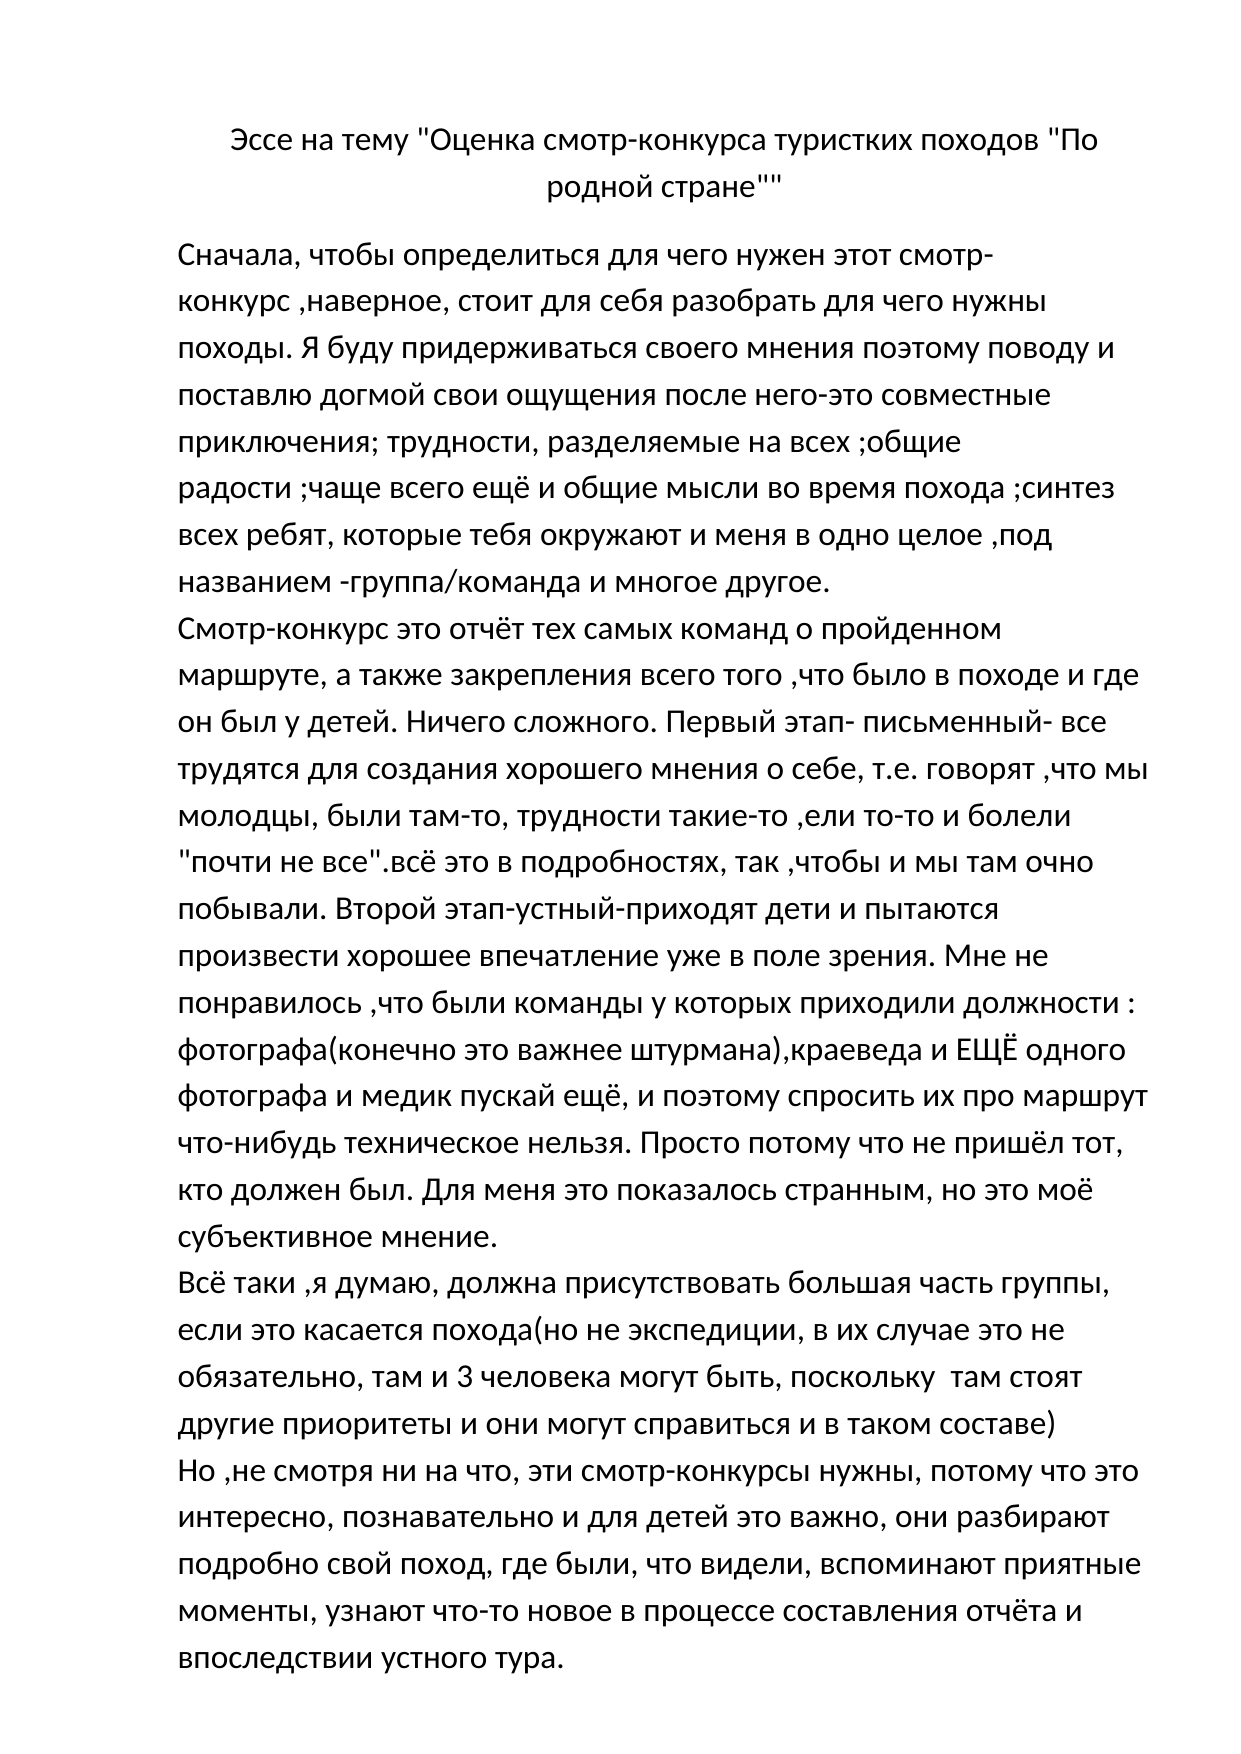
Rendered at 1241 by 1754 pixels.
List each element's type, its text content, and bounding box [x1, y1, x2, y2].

text Сначала, чтобы определиться для чего нужен этот смотр-конкурс ,наверное, стоит для себя разобрать для чего нужны походы. Я буду придерживаться своего мнения поэтому поводу и поставлю догмой свои ощущения после него-это совместные приключения; трудности, разделяемые на всех ;общие радости ;чаще всего ещё и общие мысли во время похода ;синтез всех ребят, которые тебя окружают и меня в одно целое ,под названием -группа/команда и многое другое. Смотр-конкурс это отчёт тех самых команд о пройденном маршруте, а также закрепления всего того ,что было в походе и где он был у детей. Ничего сложного. Первый этап- письменный- все трудятся для создания хорошего мнения о себе, т.е. говорят ,что мы молодцы, были там-то, трудности такие-то ,ели то-то и болели "почти не все".всё это в подробностях, так ,чтобы и мы там очно побывали. Второй этап-устный-приходят дети и пытаются произвести хорошее впечатление уже в поле зрения. Мне не понравилось ,что были команды у которых приходили должности : фотографа(конечно это важнее штурмана),краеведа и ЕЩЁ одного фотографа и медик пускай ещё, и поэтому спросить их про маршрут что-нибудь техническое нельзя. Просто потому что не пришёл тот, кто должен был. Для меня это показалось странным, но это моё субъективное мнение. Всё таки ,я думаю, должна присутствовать большая часть группы, если это касается похода(но не экспедиции, в их случае это не обязательно, там и 3 человека могут быть, поскольку там стоят другие приоритеты и они могут справиться и в таком составе) Но ,не смотря ни на что, эти смотр-конкурсы нужны, потому что это интересно, познавательно и для детей это важно, они разбирают подробно свой поход, где были, что видели, вспоминают приятные моменты, узнают что-то новое в процессе составления отчёта и впоследствии устного тура. [177, 232, 1152, 1676]
text Эссе на тему "Оценка смотр-конкурса туристких походов "По родной стране"" [177, 118, 1152, 206]
